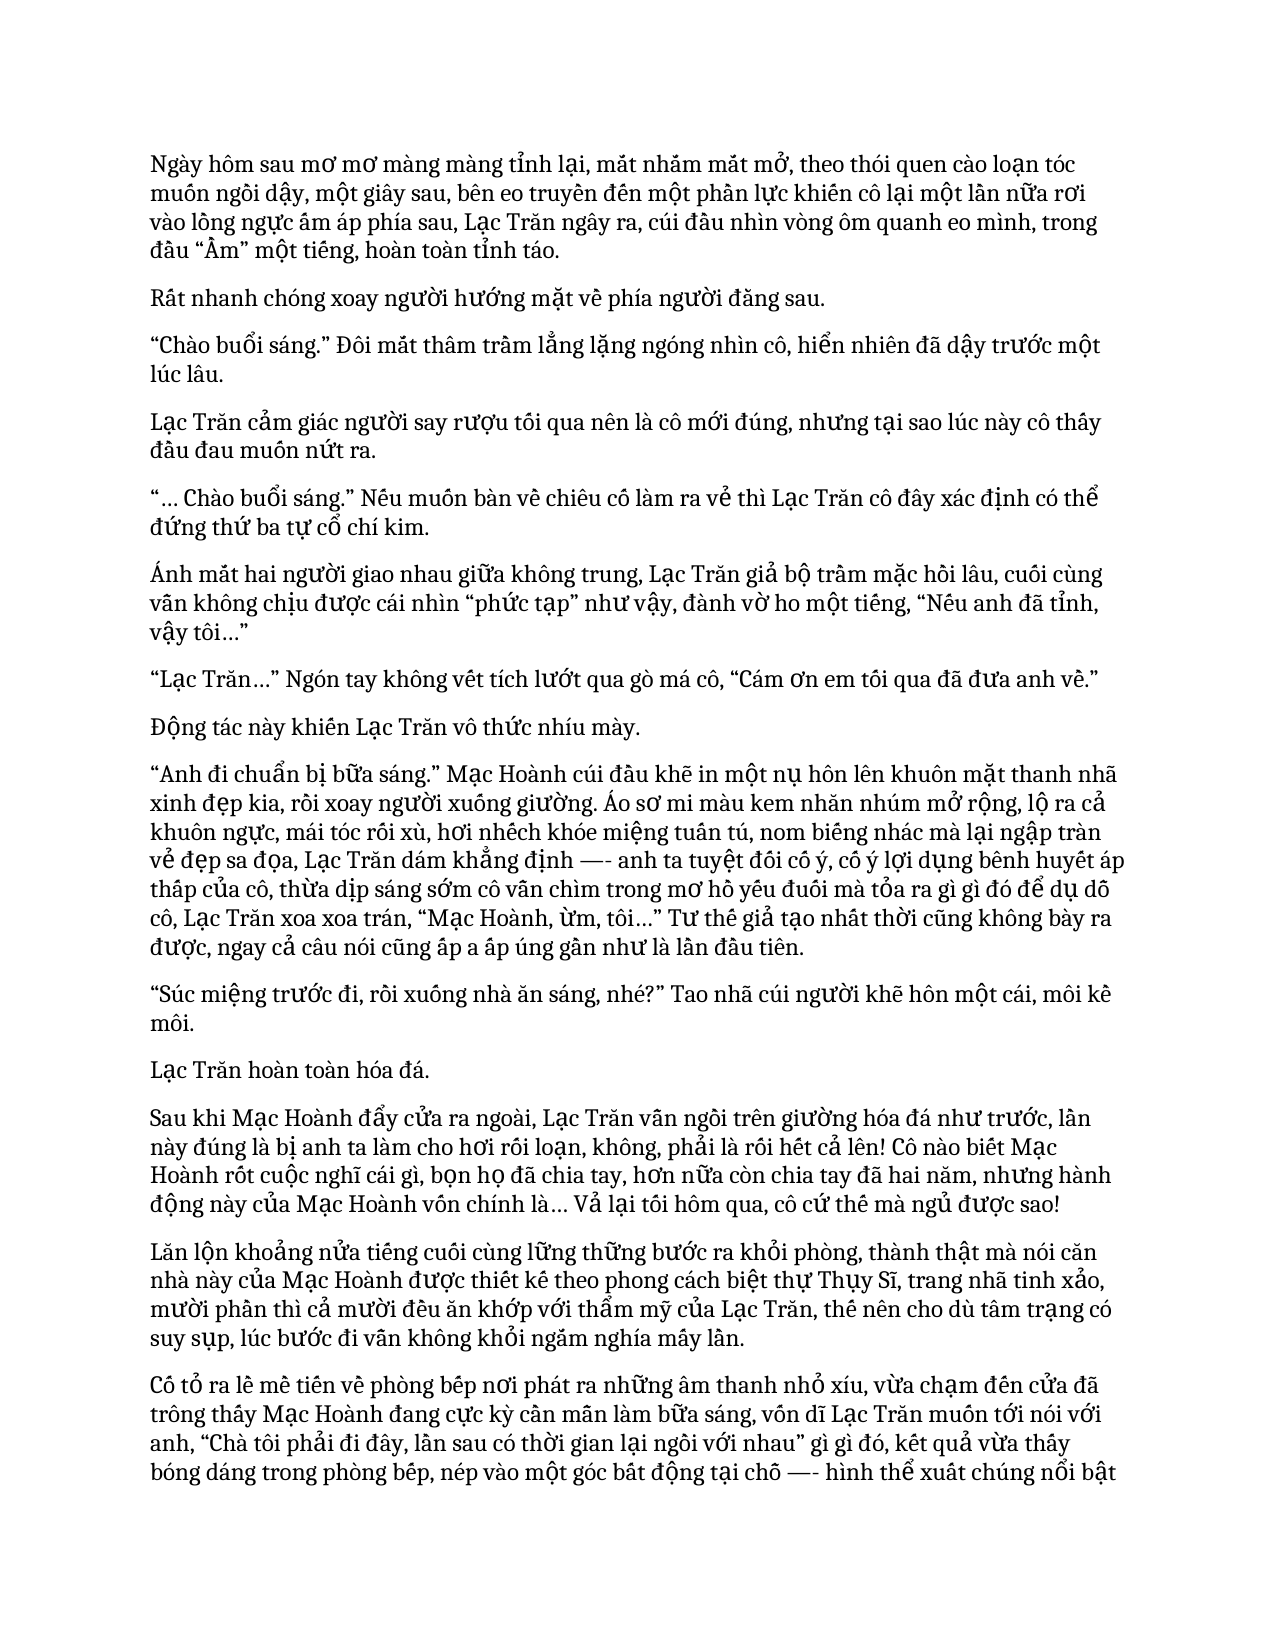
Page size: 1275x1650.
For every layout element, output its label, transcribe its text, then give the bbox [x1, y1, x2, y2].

text Lạc Trăn cảm giác người say rượu tối qua nên là cô mới đúng, nhưng tại sao lúc này cô thấy đầu đau muốn nứt ra. [150, 407, 1125, 465]
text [150, 1371, 1125, 1486]
text Lạc Trăn hoàn toàn hóa đá. [150, 1056, 1125, 1085]
text Ngày hôm sau mơ mơ màng màng tỉnh lại, mắt nhắm mắt mở, theo thói quen cào loạn tóc muốn ngồi dậy, một giây sau, bên eo truyền đến một phần lực khiến cô lại một lần nữa rơi vào lồng ngực ấm áp phía sau, Lạc Trăn ngây ra, cúi đầu nhìn vòng ôm quanh eo mình, trong đầu “Ầm” một tiếng, hoàn toàn tỉnh táo. [150, 150, 1125, 265]
text “… Chào buổi sáng.” Nếu muốn bàn về chiêu cố làm ra vẻ thì Lạc Trăn cô đây xác định có thể đứng thứ ba tự cổ chí kim. [150, 484, 1125, 541]
text Rất nhanh chóng xoay người hướng mặt về phía người đằng sau. [150, 284, 1125, 312]
text “Anh đi chuẩn bị bữa sáng.” Mạc Hoành cúi đầu khẽ in một nụ hôn lên khuôn mặt thanh nhã xinh đẹp kia, rồi xoay người xuống giường. Áo sơ mi màu kem nhăn nhúm mở rộng, lộ ra cả khuôn ngực, mái tóc rối xù, hơi nhếch khóe miệng tuấn tú, nom biếng nhác mà lại ngập tràn vẻ đẹp sa đọa, Lạc Trăn dám khẳng định —- anh ta tuyệt đối cố ý, cố ý lợi dụng bênh huyết áp thấp của cô, thừa dịp sáng sớm cô vẫn chìm trong mơ hồ yếu đuối mà tỏa ra gì gì đó để dụ dỗ cô, Lạc Trăn xoa xoa trán, “Mạc Hoành, ừm, tôi…” Tư thế giả tạo nhất thời cũng không bày ra được, ngay cả câu nói cũng ấp a ấp úng gần như là lần đầu tiên. [150, 760, 1125, 961]
text “Súc miệng trước đi, rồi xuống nhà ăn sáng, nhé?” Tao nhã cúi người khẽ hôn một cái, môi kề môi. [150, 980, 1125, 1037]
text “Chào buổi sáng.” Đôi mắt thâm trầm lẳng lặng ngóng nhìn cô, hiển nhiên đã dậy trước một lúc lâu. [150, 331, 1125, 389]
text Động tác này khiến Lạc Trăn vô thức nhíu mày. [150, 712, 1125, 741]
text “Lạc Trăn…” Ngón tay không vết tích lướt qua gò má cô, “Cám ơn em tối qua đã đưa anh về.” [150, 665, 1125, 694]
text Sau khi Mạc Hoành đẩy cửa ra ngoài, Lạc Trăn vẫn ngồi trên giường hóa đá như trước, lần này đúng là bị anh ta làm cho hơi rối loạn, không, phải là rối hết cả lên! Cô nào biết Mạc Hoành rốt cuộc nghĩ cái gì, bọn họ đã chia tay, hơn nữa còn chia tay đã hai năm, nhưng hành động này của Mạc Hoành vốn chính là… Vả lại tối hôm qua, cô cứ thế mà ngủ được sao! [150, 1104, 1125, 1219]
text Lăn lộn khoảng nửa tiếng cuối cùng lững thững bước ra khỏi phòng, thành thật mà nói căn nhà này của Mạc Hoành được thiết kế theo phong cách biệt thự Thụy Sĩ, trang nhã tinh xảo, mười phần thì cả mười đều ăn khớp với thẩm mỹ của Lạc Trăn, thế nên cho dù tâm trạng có suy sụp, lúc bước đi vẫn không khỏi ngắm nghía mấy lần. [150, 1237, 1125, 1352]
text Ánh mắt hai người giao nhau giữa không trung, Lạc Trăn giả bộ trầm mặc hồi lâu, cuối cùng vẫn không chịu được cái nhìn “phức tạp” như vậy, đành vờ ho một tiếng, “Nếu anh đã tỉnh, vậy tôi…” [150, 560, 1125, 646]
